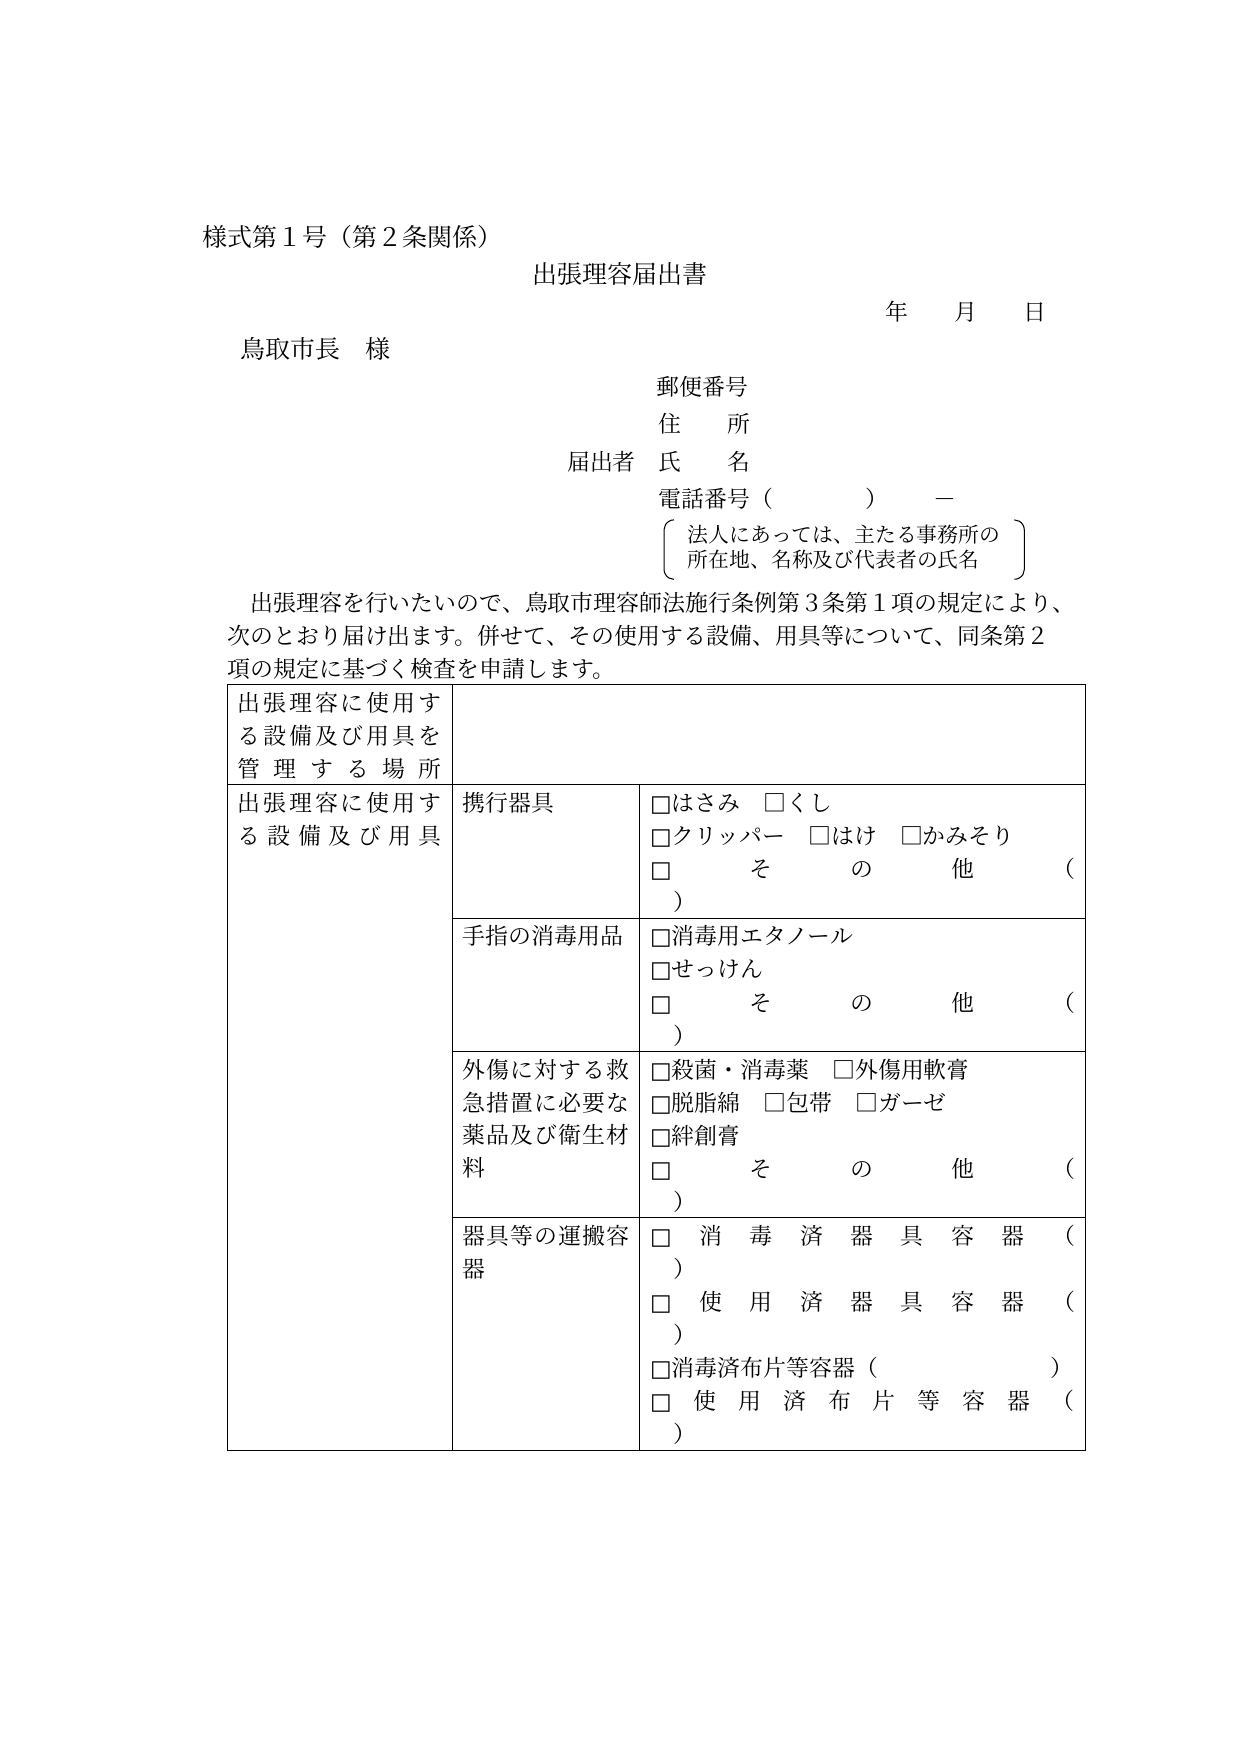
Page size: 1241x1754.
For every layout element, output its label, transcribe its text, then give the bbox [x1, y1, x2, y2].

table_header 出張理容に使用する設備及び用具を管理する場所 [228, 685, 452, 784]
table_cell 手指の消毒用品 [453, 919, 639, 1051]
table_cell 出張理容に使用する設備及び用具 [228, 785, 452, 1449]
text 出張理容を行いたいので、鳥取市理容師法施行条例第３条第１項の規定により、次のとおり届け出ます。併せて、その使用する設備、用具等について、同条第２項の規定に基づく検査を申請します。 [227, 586, 1063, 684]
text 鳥取市長 様 [177, 329, 1063, 367]
table_cell 器具等の運搬容器 [453, 1218, 639, 1449]
table_cell □殺菌・消毒薬 □外傷用軟膏 □脱脂綿 □包帯 □ガーゼ □絆創膏 □その他（ ） [640, 1052, 1085, 1217]
table_cell 外傷に対する救急措置に必要な薬品及び衛生材料 [453, 1052, 639, 1217]
table_cell □はさみ □くし □クリッパー □はけ □かみそり □その他（ ） [640, 785, 1085, 917]
text 住 所 [177, 404, 1063, 442]
text 様式第１号（第２条関係） [177, 217, 1038, 254]
table_cell 携行器具 [453, 785, 639, 917]
table_header [453, 685, 1085, 784]
text 年 月 日 [177, 292, 1063, 329]
table_cell □消毒済器具容器（ ） □使用済器具容器（ ） □消毒済布片等容器（ ） □使用済布片等容器（ ） [640, 1218, 1085, 1449]
table_cell □消毒用エタノール □せっけん □その他（ ） [640, 919, 1085, 1051]
text 電話番号（ ） － [177, 479, 1063, 517]
text 出張理容届出書 [177, 254, 1063, 292]
text 届出者 氏 名 [177, 442, 1063, 479]
text 郵便番号 [177, 367, 1063, 404]
